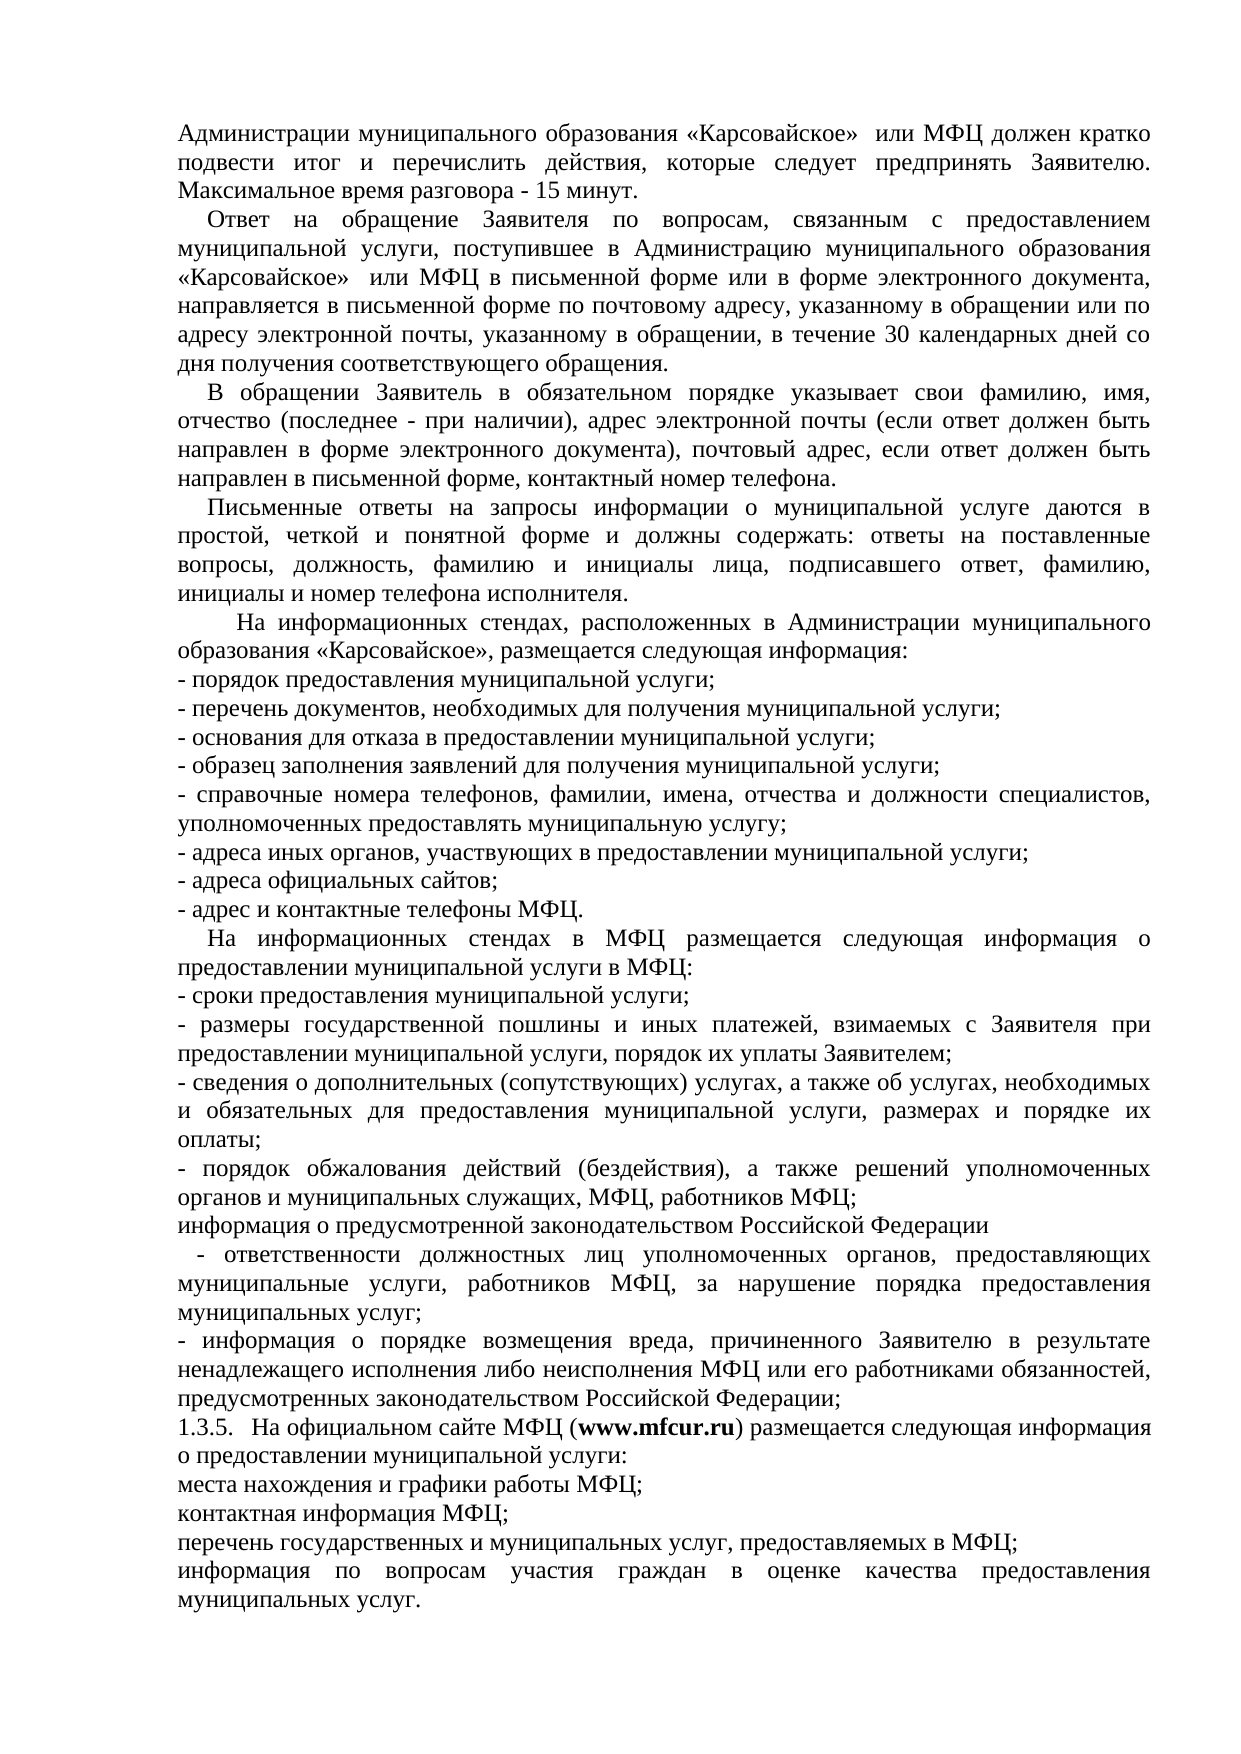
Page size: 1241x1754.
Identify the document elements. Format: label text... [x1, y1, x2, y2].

text На информационных стендах в МФЦ размещается следующая информация о предоставлении муниципальной услуги в МФЦ: [177, 923, 1152, 981]
text - размеры государственной пошлины и иных платежей, взимаемых с Заявителя при предоставлении муниципальной услуги, порядок их уплаты Заявителем; [177, 1009, 1152, 1067]
text информация о предусмотренной законодательством Российской Федерации [177, 1211, 1152, 1239]
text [177, 118, 1152, 204]
text - информация о порядке возмещения вреда, причиненного Заявителю в результате ненадлежащего исполнения либо неисполнения МФЦ или его работниками обязанностей, предусмотренных законодательством Российской Федерации; [177, 1326, 1152, 1412]
text - перечень документов, необходимых для получения муниципальной услуги; [177, 693, 1152, 722]
text - порядок обжалования действий (бездействия), а также решений уполномоченных органов и муниципальных служащих, МФЦ, работников МФЦ; [177, 1153, 1152, 1211]
text места нахождения и графики работы МФЦ; [177, 1469, 1152, 1498]
text - ответственности должностных лиц уполномоченных органов, предоставляющих муниципальные услуги, работников МФЦ, за нарушение порядка предоставления муниципальных услуг; [177, 1239, 1152, 1326]
text - адреса иных органов, участвующих в предоставлении муниципальной услуги; [177, 837, 1152, 866]
text контактная информация МФЦ; [177, 1498, 1152, 1527]
text - порядок предоставления муниципальной услуги; [177, 664, 1152, 693]
text Ответ на обращение Заявителя по вопросам, связанным с предоставлением муниципальной услуги, поступившее в Администрацию муниципального образования «Карсовайское» или МФЦ в письменной форме или в форме электронного документа, направляется в письменной форме по почтовому адресу, указанному в обращении или по адресу электронной почты, указанному в обращении, в течение 30 календарных дней со дня получения соответствующего обращения. [177, 204, 1152, 377]
text В обращении Заявитель в обязательном порядке указывает свои фамилию, имя, отчество (последнее - при наличии), адрес электронной почты (если ответ должен быть направлен в форме электронного документа), почтовый адрес, если ответ должен быть направлен в письменной форме, контактный номер телефона. [177, 377, 1152, 492]
text - адрес и контактные телефоны МФЦ. [177, 894, 1152, 923]
text На информационных стендах, расположенных в Администрации муниципального образования «Карсовайское», размещается следующая информация: [177, 607, 1152, 664]
text - сроки предоставления муниципальной услуги; [177, 981, 1152, 1009]
text 1.3.5. На официальном сайте МФЦ (www.mfcur.ru) размещается следующая информация о предоставлении муниципальной услуги: [177, 1412, 1152, 1469]
text - основания для отказа в предоставлении муниципальной услуги; [177, 722, 1152, 751]
text Письменные ответы на запросы информации о муниципальной услуге даются в простой, четкой и понятной форме и должны содержать: ответы на поставленные вопросы, должность, фамилию и инициалы лица, подписавшего ответ, фамилию, инициалы и номер телефона исполнителя. [177, 492, 1152, 607]
text - образец заполнения заявлений для получения муниципальной услуги; [177, 751, 1152, 779]
text информация по вопросам участия граждан в оценке качества предоставления муниципальных услуг. [177, 1556, 1152, 1613]
text - адреса официальных сайтов; [177, 866, 1152, 894]
text перечень государственных и муниципальных услуг, предоставляемых в МФЦ; [177, 1527, 1152, 1556]
text - справочные номера телефонов, фамилии, имена, отчества и должности специалистов, уполномоченных предоставлять муниципальную услугу; [177, 779, 1152, 837]
text - сведения о дополнительных (сопутствующих) услугах, а также об услугах, необходимых и обязательных для предоставления муниципальной услуги, размерах и порядке их оплаты; [177, 1067, 1152, 1153]
